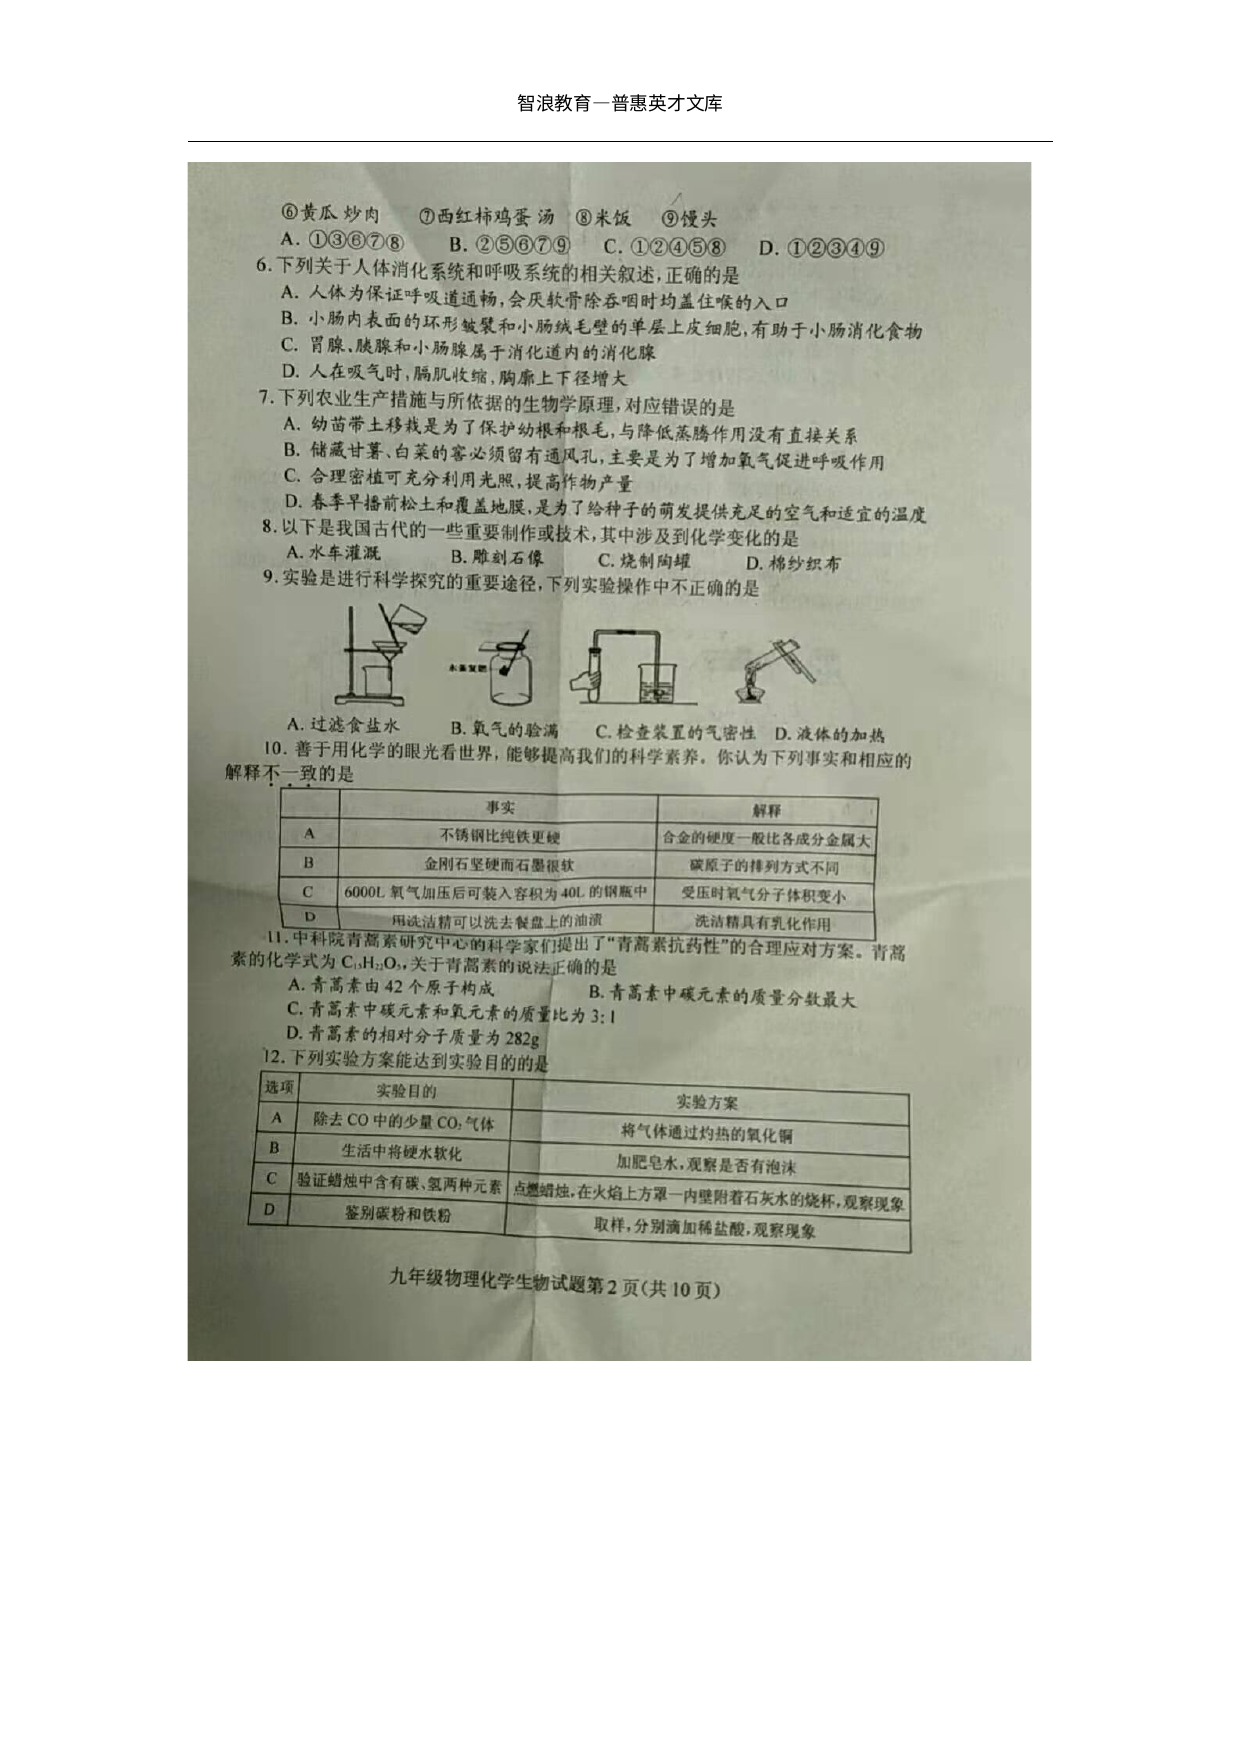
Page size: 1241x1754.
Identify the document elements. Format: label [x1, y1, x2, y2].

picture [187, 162, 1032, 1361]
